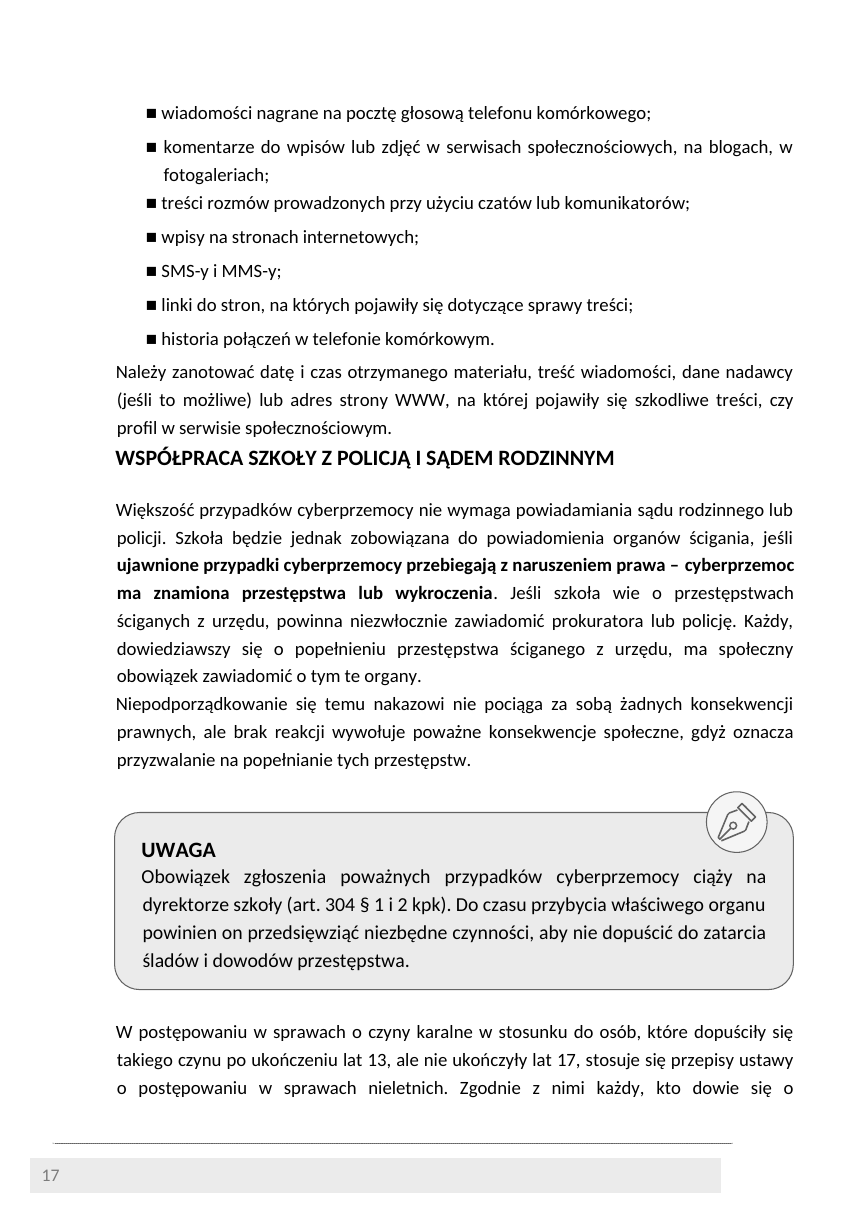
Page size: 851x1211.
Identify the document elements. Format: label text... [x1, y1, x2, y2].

text ■ wpisy na stronach internetowych; [146, 225, 794, 248]
text ■ linki do stron, na których pojawiły się dotyczące sprawy treści; [146, 293, 666, 316]
text Większość przypadków cyberprzemocy nie wymaga powiadamiania sądu rodzinnego lub policji. Szkoła będzie jednak zobowiązana do powiadomienia organów ścigania, jeśli ujawnione przypadki cyberprzemocy przebiegają z naruszeniem prawa – cyberprzemoc ma znamiona przestępstwa lub wykroczenia. Jeśli szkoła wie o przestępstwach ściganych z urzędu, powinna niezwłocznie zawiadomić prokuratora lub policję. Każdy, dowiedziawszy się o popełnieniu przestępstwa ściganego z urzędu, ma społeczny obowiązek zawiadomić o tym te organy. [116, 498, 794, 687]
subtitle WSPÓŁPRACA SZKOŁY Z POLICJĄ I SĄDEM RODZINNYM [115, 444, 794, 471]
text ■ treści rozmów prowadzonych przy użyciu czatów lub komunikatorów; [146, 191, 794, 214]
text ■ historia połączeń w telefonie komórkowym. [146, 327, 666, 350]
subtitle UWAGA [141, 836, 794, 863]
text ■ SMS-y i MMS-y; [146, 259, 794, 282]
text ■ wiadomości nagrane na pocztę głosową telefonu komórkowego; [146, 102, 794, 124]
text Obowiązek zgłoszenia poważnych przypadków cyberprzemocy ciąży na dyrektorze szkoły (art. 304 § 1 i 2 kpk). Do czasu przybycia właściwego organu powinien on przedsięwziąć niezbędne czynności, aby nie dopuścić do zatarcia śladów i dowodów przestępstwa. [141, 865, 767, 972]
text ■ komentarze do wpisów lub zdjęć w serwisach społecznościowych, na blogach, w fotogaleriach; [146, 136, 794, 186]
text Należy zanotować datę i czas otrzymanego materiału, treść wiadomości, dane nadawcy (jeśli to możliwe) lub adres strony WWW, na której pojawiły się szkodliwe treści, czy profil w serwisie społecznościowym. [116, 361, 794, 439]
text Niepodporządkowanie się temu nakazowi nie pociąga za sobą żadnych konsekwencji prawnych, ale brak reakcji wywołuje poważne konsekwencje społeczne, gdyż oznacza przyzwalanie na popełnianie tych przestępstw. [116, 692, 794, 771]
